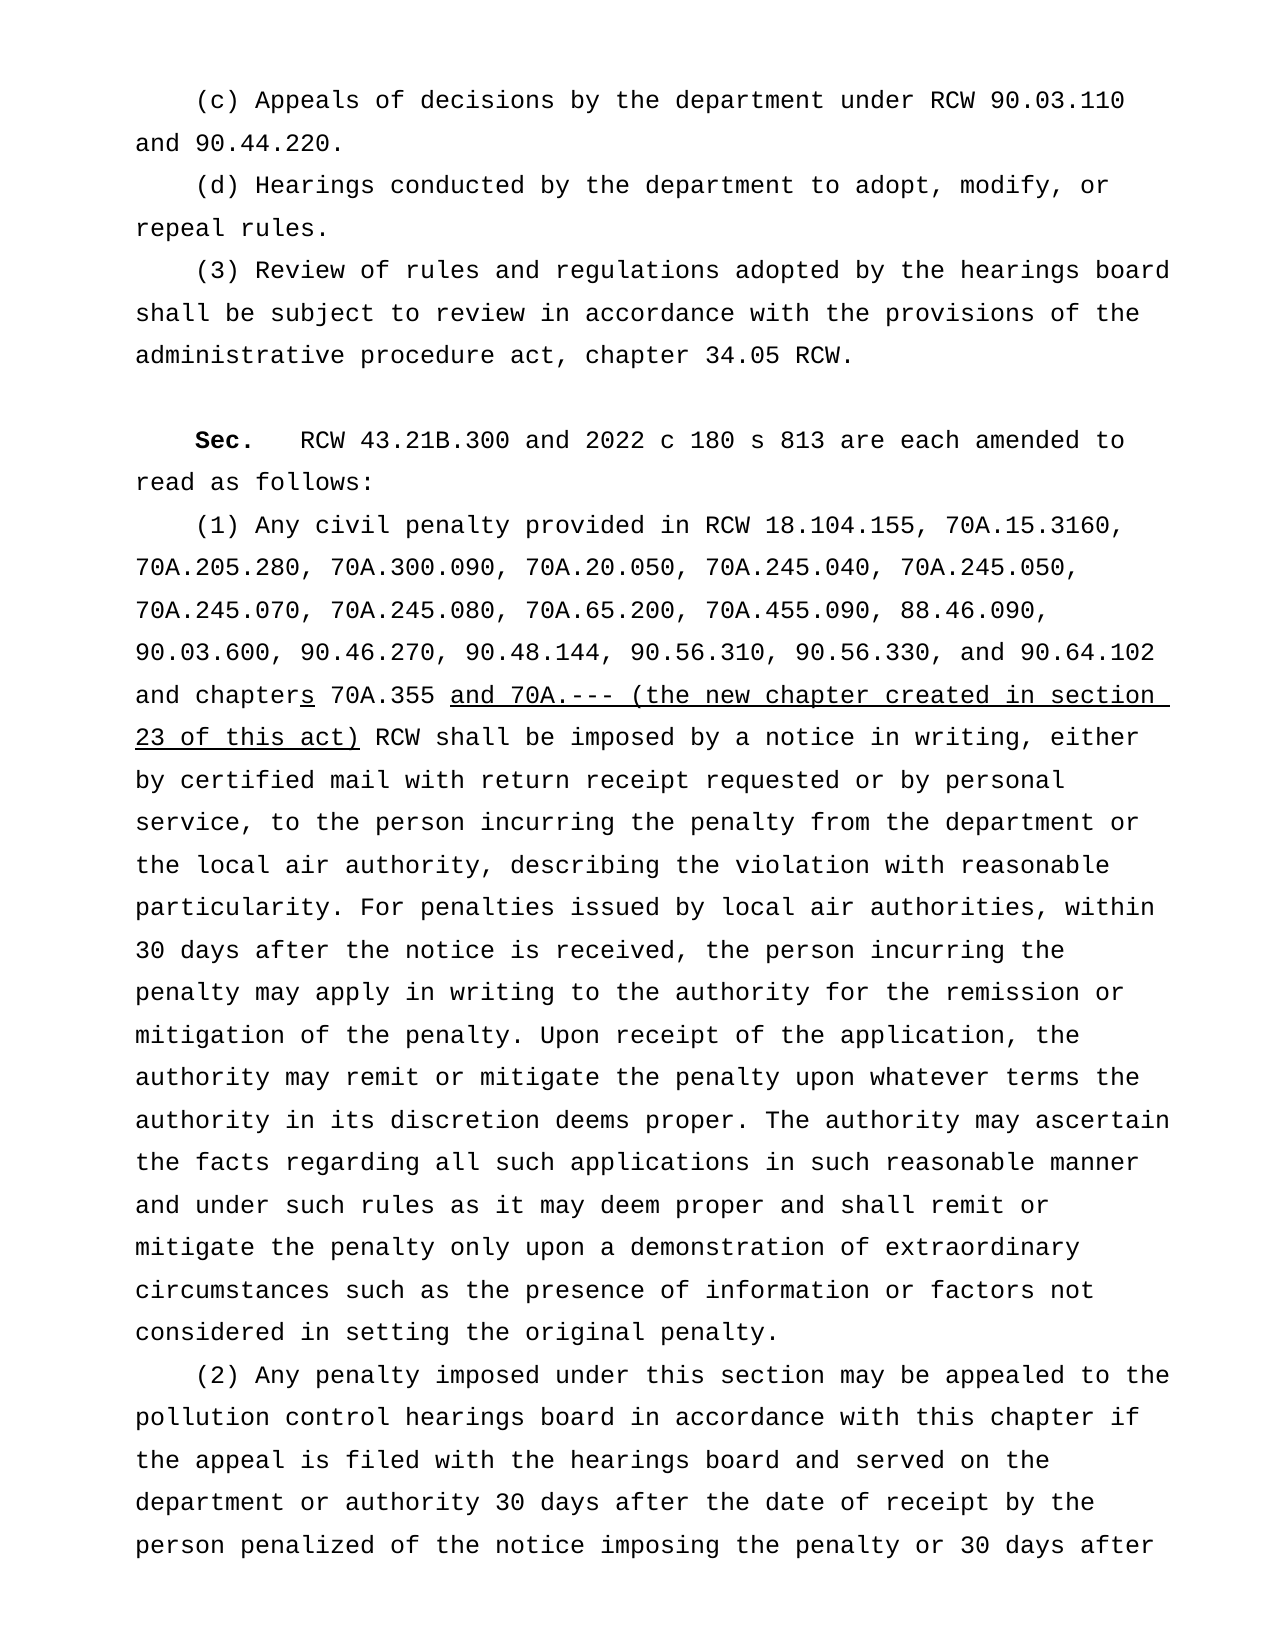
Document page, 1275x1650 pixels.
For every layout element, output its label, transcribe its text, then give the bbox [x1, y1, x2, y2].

text Sec. RCW 43.21B.300 and 2022 c 180 s 813 are each amended to read as follows: [135, 414, 1170, 499]
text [135, 1349, 1170, 1562]
text (3) Review of rules and regulations adopted by the hearings board shall be subject to review in accordance with the provisions of the administrative procedure act, chapter 34.05 RCW. [135, 245, 1170, 372]
text (d) Hearings conducted by the department to adopt, modify, or repeal rules. [135, 160, 1170, 245]
text (c) Appeals of decisions by the department under RCW 90.03.110 and 90.44.220. [135, 75, 1170, 160]
text (1) Any civil penalty provided in RCW 18.104.155, 70A.15.3160, 70A.205.280, 70A.300.090, 70A.20.050, 70A.245.040, 70A.245.050, 70A.245.070, 70A.245.080, 70A.65.200, 70A.455.090, 88.46.090, 90.03.600, 90.46.270, 90.48.144, 90.56.310, 90.56.330, and 90.64.102 and chapters 70A.355 and 70A.--- (the new chapter created in section 23 of this act) RCW shall be imposed by a notice in writing, either by certified mail with return receipt requested or by personal service, to the person incurring the penalty from the department or the local air authority, describing the violation with reasonable particularity. For penalties issued by local air authorities, within 30 days after the notice is received, the person incurring the penalty may apply in writing to the authority for the remission or mitigation of the penalty. Upon receipt of the application, the authority may remit or mitigate the penalty upon whatever terms the authority in its discretion deems proper. The authority may ascertain the facts regarding all such applications in such reasonable manner and under such rules as it may deem proper and shall remit or mitigate the penalty only upon a demonstration of extraordinary circumstances such as the presence of information or factors not considered in setting the original penalty. [135, 499, 1170, 1349]
